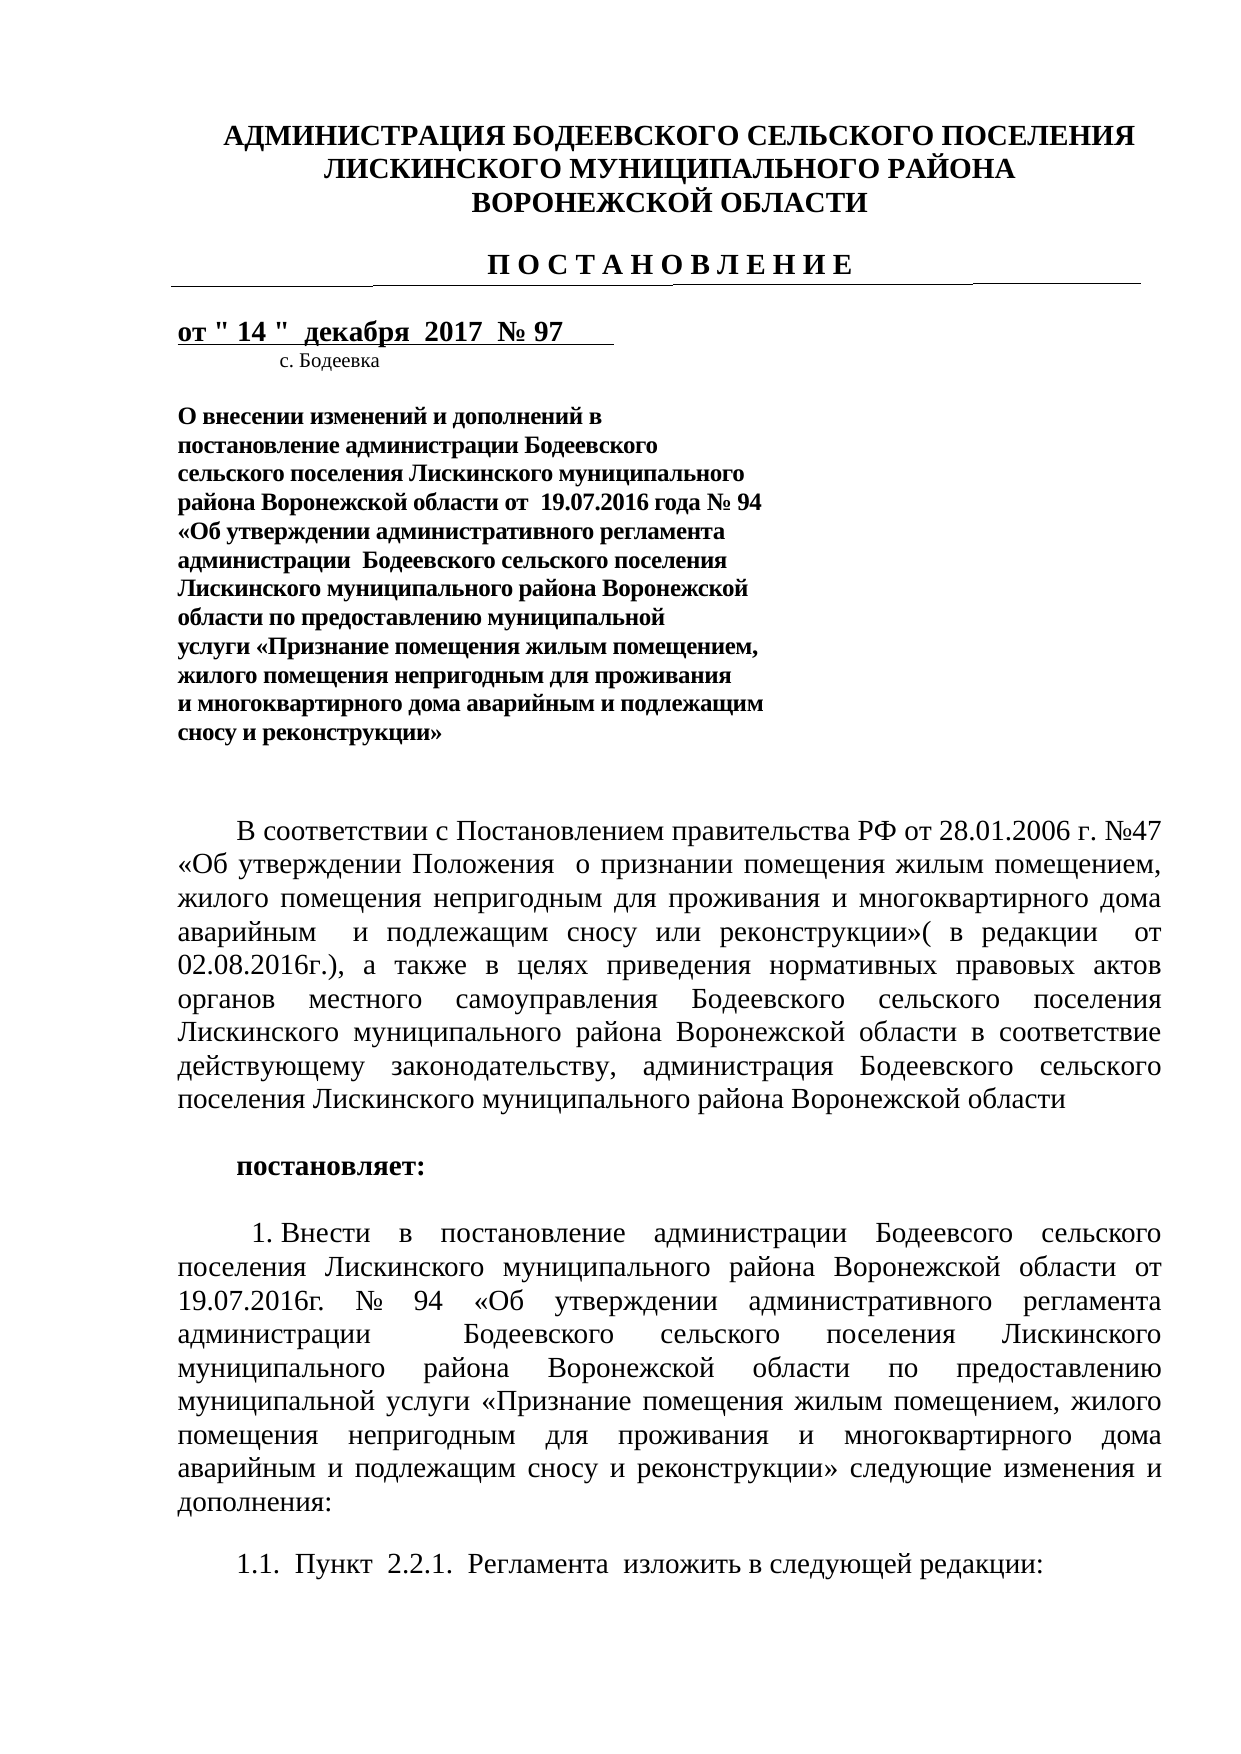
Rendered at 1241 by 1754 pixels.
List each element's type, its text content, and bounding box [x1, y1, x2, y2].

subtitle услуги «Признание помещения жилым помещением, [177, 631, 1163, 660]
text П О С Т А Н О В Л Е Н И Е [177, 247, 1162, 281]
text с. Бодеевка [177, 348, 1162, 372]
subtitle жилого помещения непригодным для проживания [177, 660, 1163, 688]
text 1.1. Пункт 2.2.1. Регламента изложить в следующей редакции: [177, 1547, 1162, 1580]
subtitle Лискинского муниципального района Воронежской [177, 573, 1163, 602]
text АДМИНИСТРАЦИЯ БОДЕЕВСКОГО СЕЛЬСКОГО ПОСЕЛЕНИЯ ЛИСКИНСКОГО МУНИЦИПАЛЬНОГО РАЙОНА [177, 118, 1162, 185]
subtitle постановление администрации Бодеевского [177, 430, 1163, 458]
subtitle и многоквартирного дома аварийным и подлежащим [177, 688, 1163, 717]
text от " 14 " декабря 2017 № 97 [177, 314, 1162, 348]
title Внести в постановление администрации Бодеевсого сельского поселения Лискинского муниципального района Воронежской области от 19.07.2016г. № 94 «Об утверждении административного регламента администрации Бодеевского сельского поселения Лискинского муниципального района Воронежской области по предоставлению муниципальной услуги «Признание помещения жилым помещением, жилого помещения непригодным для проживания и многоквартирного дома аварийным и подлежащим сносу и реконструкции» следующие изменения и дополнения: [177, 1216, 1162, 1517]
subtitle области по предоставлению муниципальной [177, 602, 1163, 631]
text В соответствии с Постановлением правительства РФ от 28.01.2006 г. №47 «Об утверждении Положения о признании помещения жилым помещением, жилого помещения непригодным для проживания и многоквартирного дома аварийным и подлежащим сносу или реконструкции»( в редакции от 02.08.2016г.), а также в целях приведения нормативных правовых актов органов местного самоуправления Бодеевского сельского поселения Лискинского муниципального района Воронежской области в соответствие действующему законодательству, администрация Бодеевского сельского поселения Лискинского муниципального района Воронежской области [177, 813, 1162, 1115]
subtitle О внесении изменений и дополнений в [177, 401, 1163, 430]
subtitle района Воронежской области от 19.07.2016 года № 94 [177, 487, 1163, 516]
text ВОРОНЕЖСКОЙ ОБЛАСТИ [177, 185, 1162, 219]
subtitle администрации Бодеевского сельского поселения [177, 545, 1163, 573]
subtitle «Об утверждении административного регламента [177, 516, 1163, 545]
text постановляет: [177, 1148, 1162, 1182]
subtitle сельского поселения Лискинского муниципального [177, 458, 1163, 487]
subtitle сносу и реконструкции» [177, 717, 1163, 746]
